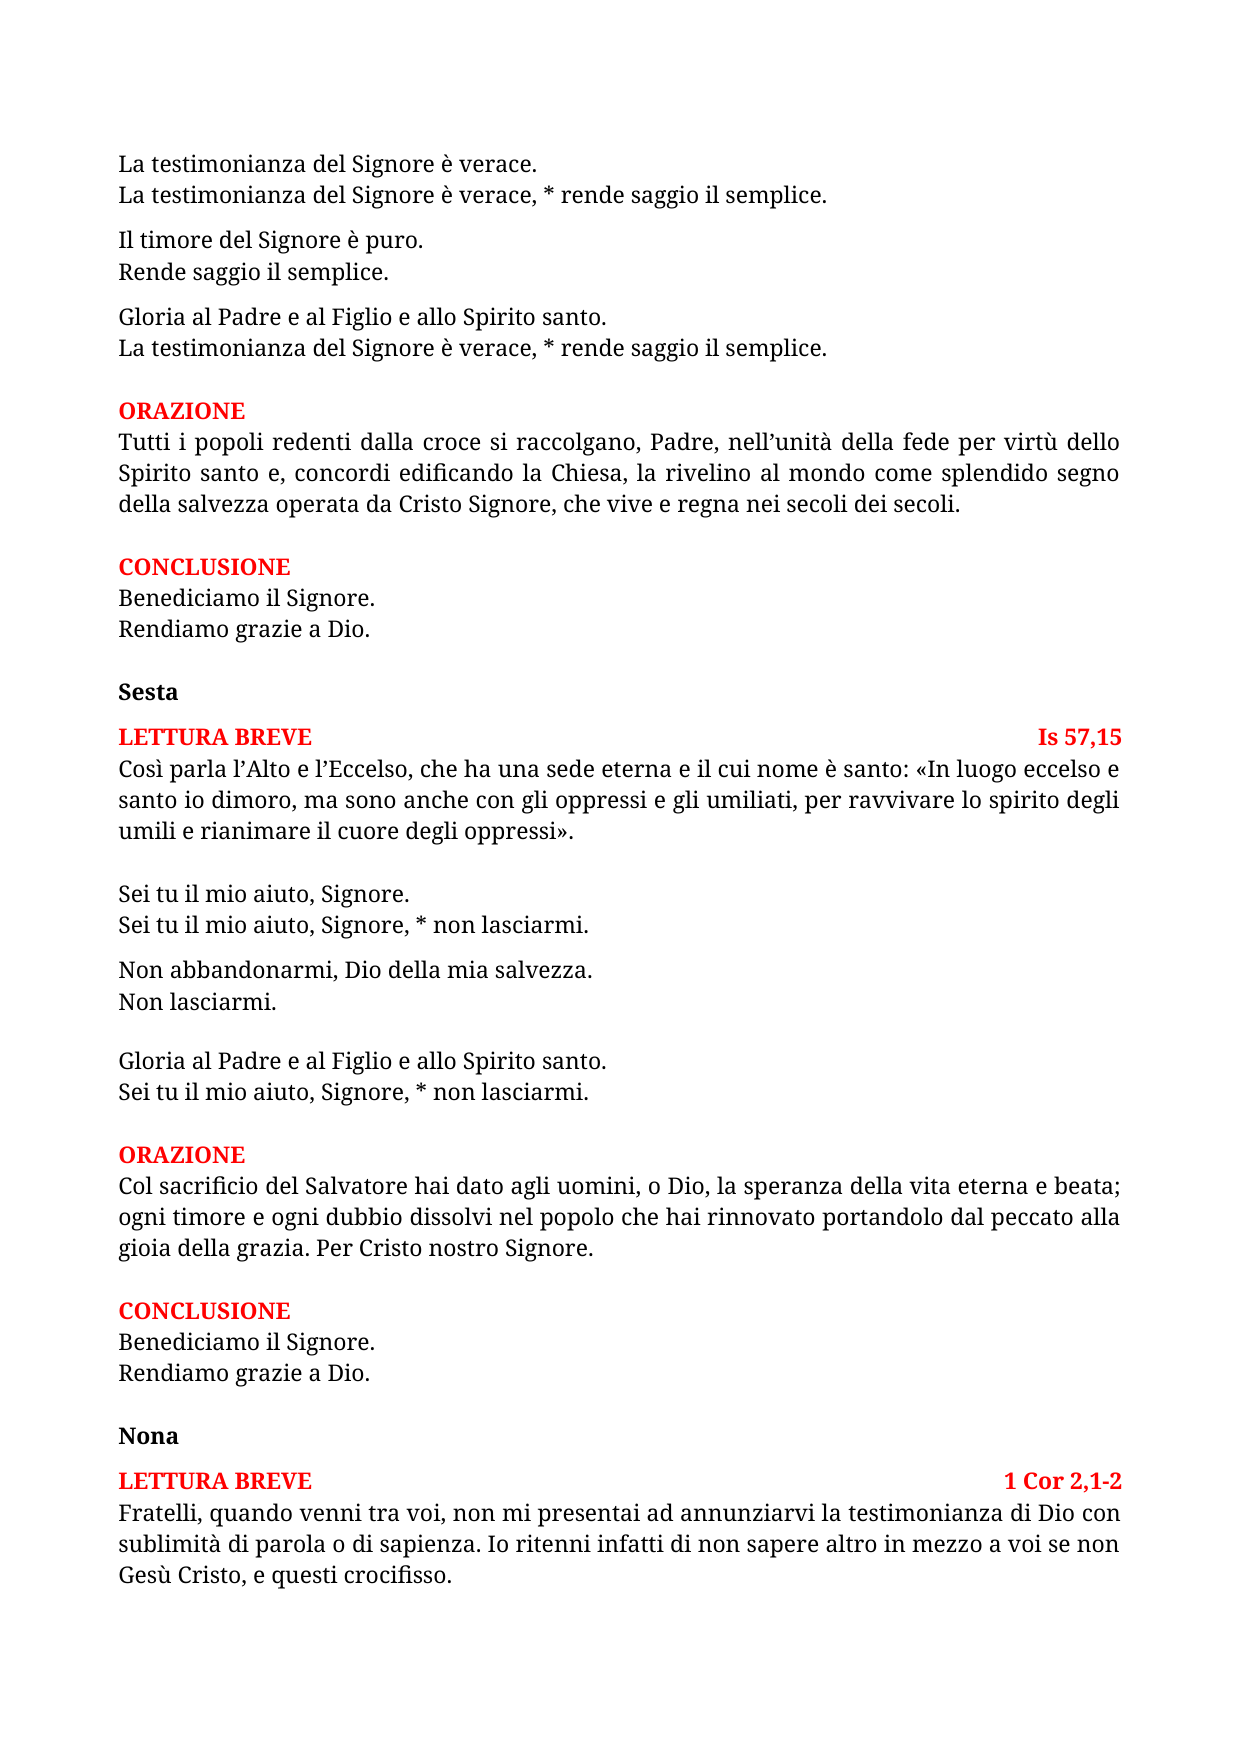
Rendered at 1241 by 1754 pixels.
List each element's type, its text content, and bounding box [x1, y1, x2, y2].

text Rende saggio il semplice. [118, 256, 1122, 287]
text Nona [118, 1420, 1122, 1451]
text Rendiamo grazie a Dio. [118, 613, 1122, 645]
text La testimonianza del Signore è verace, * rende saggio il semplice. [118, 179, 1122, 210]
text ORAZIONE [118, 1138, 1122, 1170]
text Sei tu il mio aiuto, Signore, * non lasciarmi. [118, 1076, 1122, 1107]
text Col sacrificio del Salvatore hai dato agli uomini, o Dio, la speranza della vita eterna e beata; ogni timore e ogni dubbio dissolvi nel popolo che hai rinnovato portandolo dal peccato alla gioia della grazia. Per Cristo nostro Signore. [118, 1170, 1122, 1263]
text Non lasciarmi. [118, 986, 1122, 1017]
text ORAZIONE [118, 395, 1122, 426]
text Il timore del Signore è puro. [118, 224, 1122, 256]
text Gloria al Padre e al Figlio e allo Spirito santo. [118, 301, 1122, 332]
text Sei tu il mio aiuto, Signore, * non lasciarmi. [118, 909, 1122, 940]
text La testimonianza del Signore è verace, * rende saggio il semplice. [118, 332, 1122, 363]
text CONCLUSIONE [118, 1295, 1122, 1326]
text Così parla l’Alto e l’Eccelso, che ha una sede eterna e il cui nome è santo: «In luogo eccelso e santo io dimoro, ma sono anche con gli oppressi e gli umiliati, per ravvivare lo spirito degli umili e rianimare il cuore degli oppressi». [118, 753, 1122, 846]
text Fratelli, quando venni tra voi, non mi presentai ad annunziarvi la testimonianza di Dio con sublimità di parola o di sapienza. Io ritenni infatti di non sapere altro in mezzo a voi se non Gesù Cristo, e questi crocifisso. [118, 1496, 1122, 1590]
text Sei tu il mio aiuto, Signore. [118, 878, 1122, 909]
text Sesta [118, 676, 1122, 707]
text Gloria al Padre e al Figlio e allo Spirito santo. [118, 1045, 1122, 1076]
text Benediciamo il Signore. [118, 1326, 1122, 1357]
text LETTURA BREVE Is 57,15 [118, 721, 1122, 753]
text LETTURA BREVE 1 Cor 2,1-2 [118, 1465, 1122, 1496]
text Non abbandonarmi, Dio della mia salvezza. [118, 954, 1122, 986]
text CONCLUSIONE [118, 551, 1122, 582]
text Tutti i popoli redenti dalla croce si raccolgano, Padre, nell’unità della fede per virtù dello Spirito santo e, concordi edificando la Chiesa, la rivelino al mondo come splendido segno della salvezza operata da Cristo Signore, che vive e regna nei secoli dei secoli. [118, 426, 1122, 520]
text Benediciamo il Signore. [118, 582, 1122, 613]
text La testimonianza del Signore è verace. [118, 148, 1122, 179]
text Rendiamo grazie a Dio. [118, 1357, 1122, 1388]
